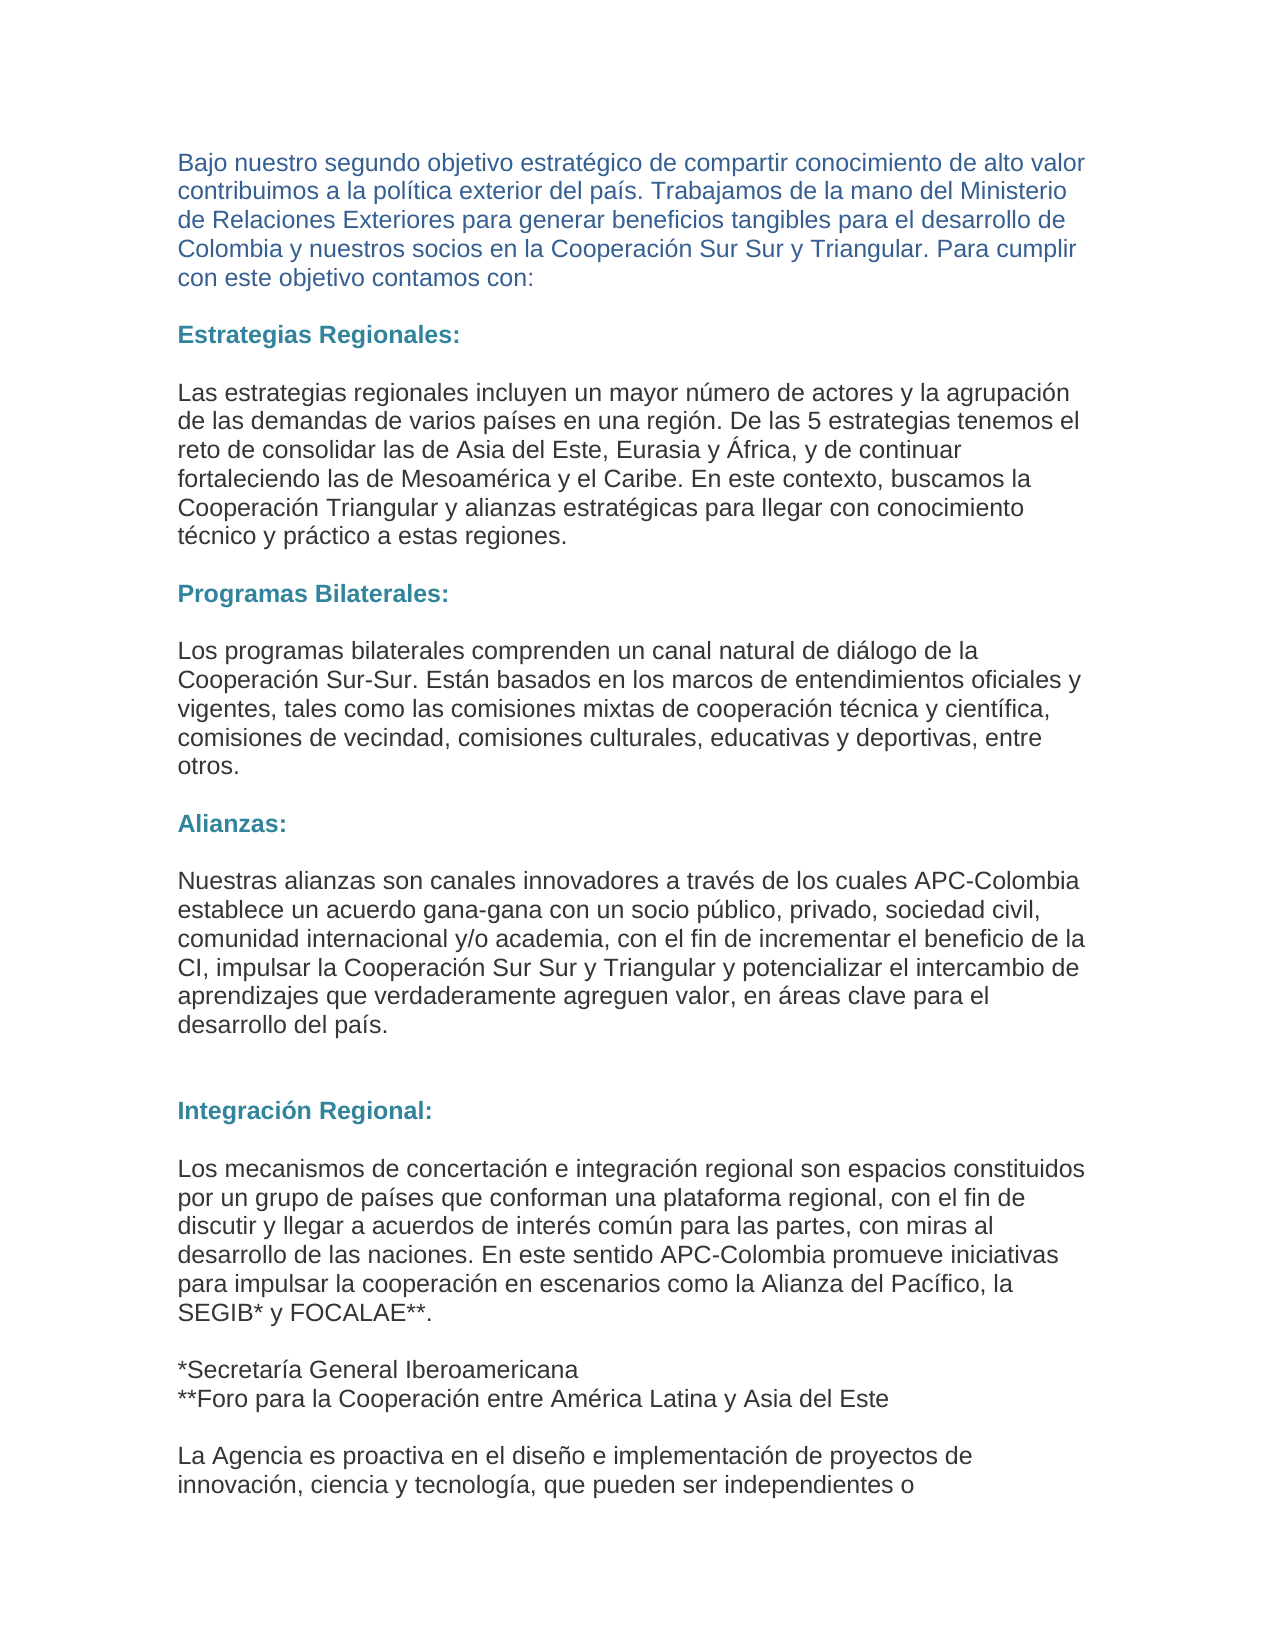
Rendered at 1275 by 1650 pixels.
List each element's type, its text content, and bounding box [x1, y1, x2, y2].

text *Secretaría General Iberoamericana [177, 1355, 1098, 1384]
text Bajo nuestro segundo objetivo estratégico de compartir conocimiento de alto valor contribuimos a la política exterior del país. Trabajamos de la mano del Ministerio de Relaciones Exteriores para generar beneficios tangibles para el desarrollo de Colombia y nuestros socios en la Cooperación Sur Sur y Triangular. Para cumplir con este objetivo contamos con: [177, 148, 1098, 291]
text Integración Regional: [177, 1096, 1098, 1125]
text Nuestras alianzas son canales innovadores a través de los cuales APC-Colombia establece un acuerdo gana-gana con un socio público, privado, sociedad civil, comunidad internacional y/o academia, con el fin de incrementar el beneficio de la CI, impulsar la Cooperación Sur Sur y Triangular y potencializar el intercambio de aprendizajes que verdaderamente agreguen valor, en áreas clave para el desarrollo del país. [177, 866, 1098, 1039]
text Alianzas: [177, 809, 1098, 838]
text Los mecanismos de concertación e integración regional son espacios constituidos por un grupo de países que conforman una plataforma regional, con el fin de discutir y llegar a acuerdos de interés común para las partes, con miras al desarrollo de las naciones. En este sentido APC-Colombia promueve iniciativas para impulsar la cooperación en escenarios como la Alianza del Pacífico, la SEGIB* y FOCALAE**. [177, 1154, 1098, 1326]
text **Foro para la Cooperación entre América Latina y Asia del Este [177, 1384, 1098, 1413]
text Programas Bilaterales: [177, 579, 1098, 608]
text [177, 1441, 1098, 1499]
text Estrategias Regionales: [177, 320, 1098, 349]
text Las estrategias regionales incluyen un mayor número de actores y la agrupación de las demandas de varios países en una región. De las 5 estrategias tenemos el reto de consolidar las de Asia del Este, Eurasia y África, y de continuar fortaleciendo las de Mesoamérica y el Caribe. En este contexto, buscamos la Cooperación Triangular y alianzas estratégicas para llegar con conocimiento técnico y práctico a estas regiones. [177, 378, 1098, 550]
text Los programas bilaterales comprenden un canal natural de diálogo de la Cooperación Sur-Sur. Están basados en los marcos de entendimientos oficiales y vigentes, tales como las comisiones mixtas de cooperación técnica y científica, comisiones de vecindad, comisiones culturales, educativas y deportivas, entre otros. [177, 636, 1098, 780]
